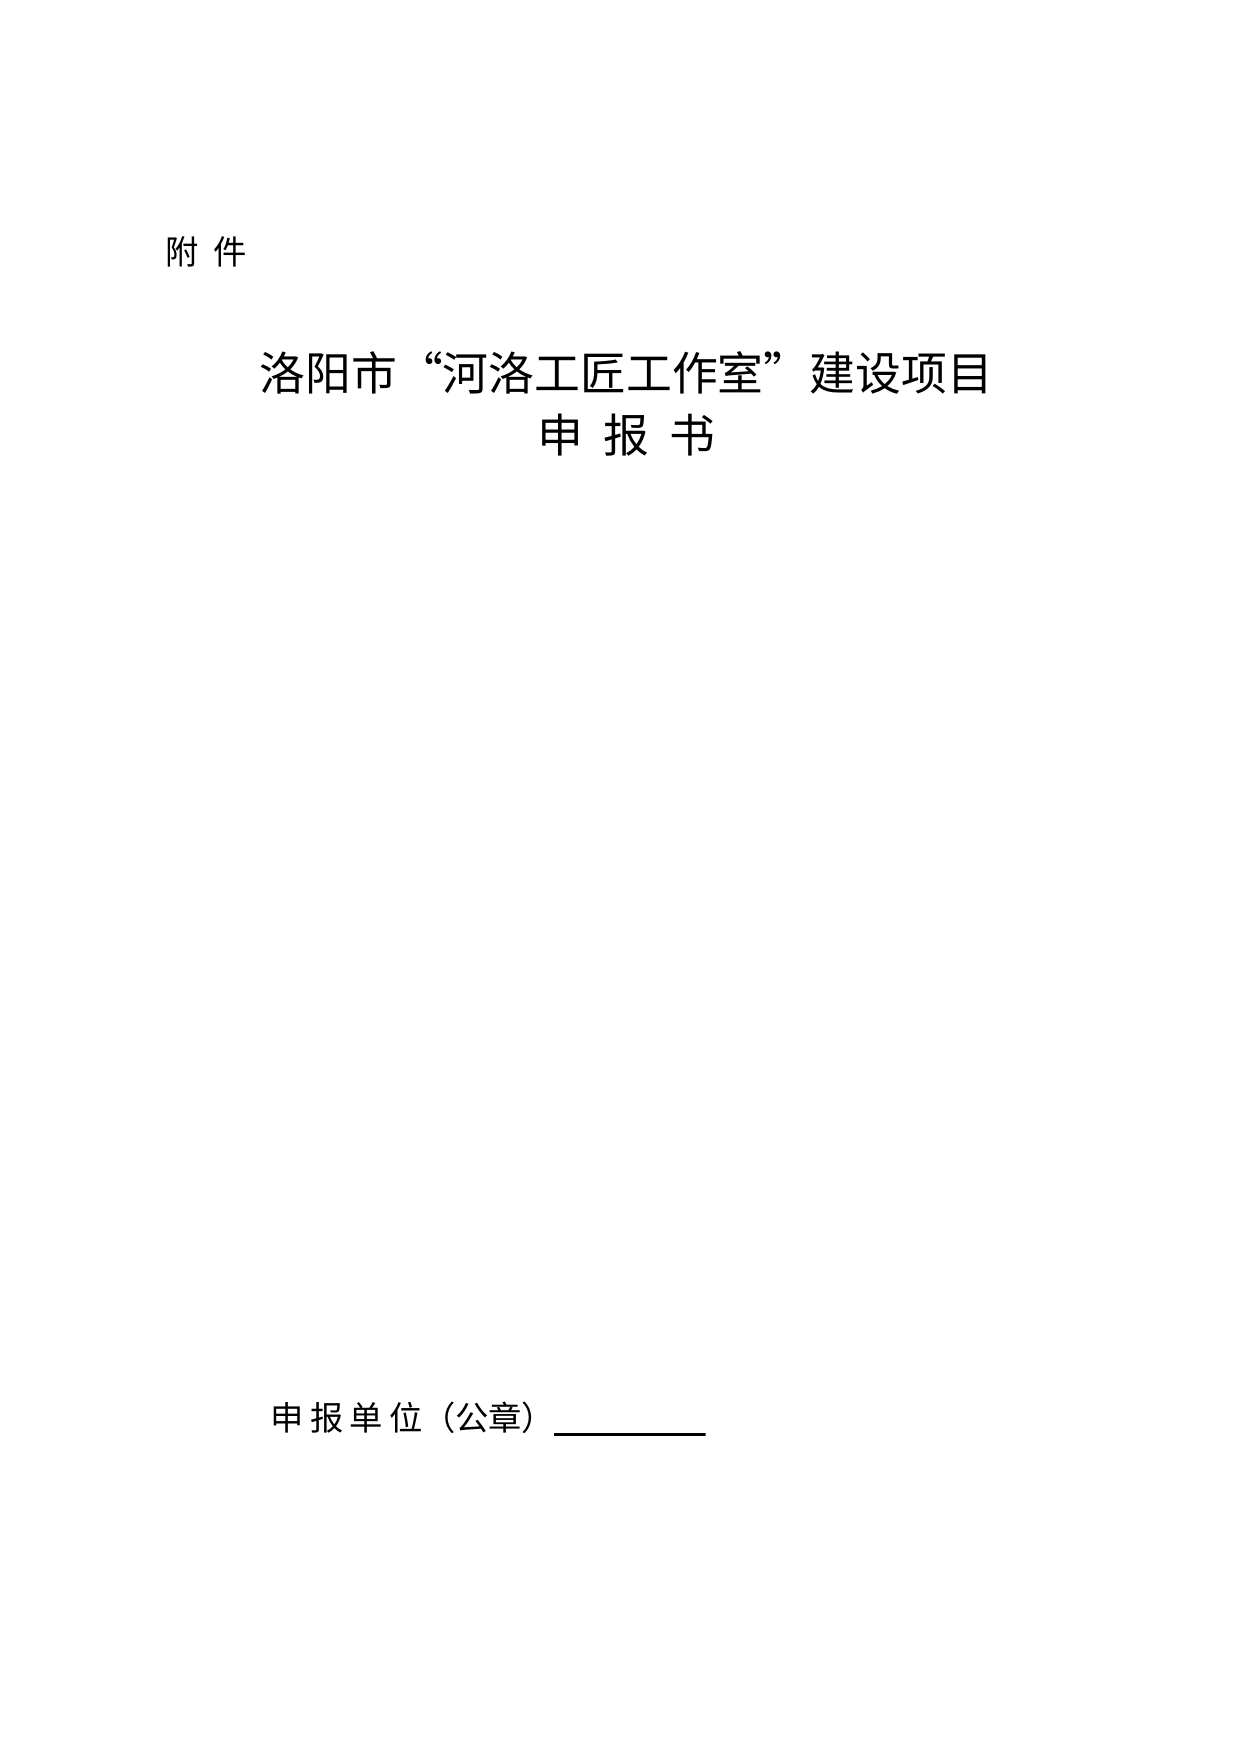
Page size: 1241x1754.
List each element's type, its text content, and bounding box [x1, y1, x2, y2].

text 申 报 单 位（公章） [165, 1381, 1087, 1443]
text 附 件 [165, 219, 1087, 280]
text 申 报 书 [165, 402, 1087, 465]
text 洛阳市“河洛工匠工作室”建设项目 [165, 340, 1087, 402]
